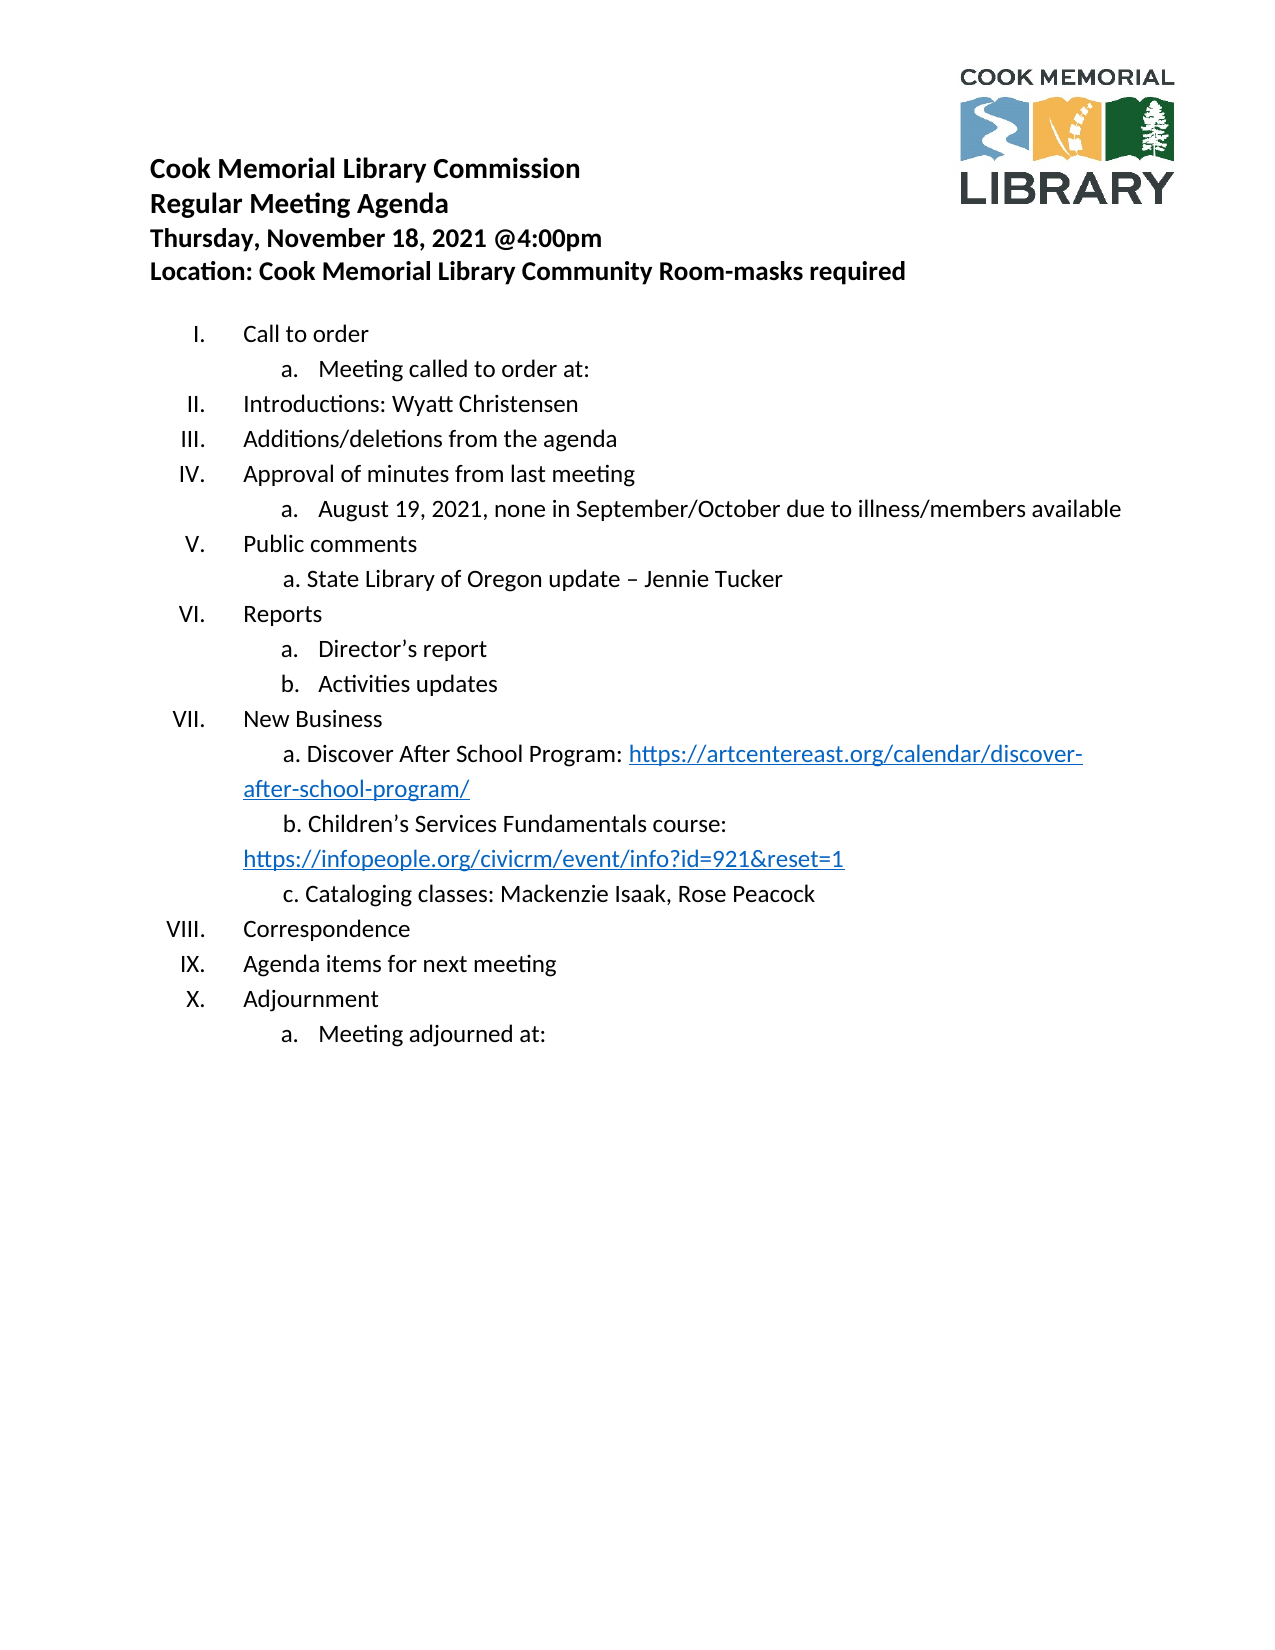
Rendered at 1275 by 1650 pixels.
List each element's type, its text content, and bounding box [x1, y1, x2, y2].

list Meeting called to order at: [281, 353, 1125, 383]
list Activities updates [281, 668, 1125, 698]
list Reports [206, 598, 1125, 628]
text Regular Meeting Agenda [150, 186, 918, 221]
list Public comments [206, 528, 1125, 558]
list Additions/deletions from the agenda [206, 423, 1125, 453]
list Meeting adjourned at: [281, 1018, 1125, 1048]
picture [918, 26, 1216, 246]
list c. Cataloging classes: Mackenzie Isaak, Rose Peacock [243, 878, 1125, 908]
text Location: Cook Memorial Library Community Room-masks required [150, 254, 1125, 287]
list Adjournment [206, 983, 1125, 1013]
list Agenda items for next meeting [206, 948, 1125, 978]
list a. State Library of Oregon update – Jennie Tucker [243, 563, 1125, 593]
list New Business [206, 703, 1125, 733]
text Cook Memorial Library Commission [150, 150, 918, 186]
list Correspondence [206, 913, 1125, 943]
list Approval of minutes from last meeting [206, 458, 1125, 488]
list Director’s report [281, 633, 1125, 663]
list Introductions: Wyatt Christensen [206, 388, 1125, 418]
list a. Discover After School Program: https://artcentereast.org/calendar/discover-after-school-program/ [243, 738, 1125, 803]
list b. Children’s Services Fundamentals course: https://infopeople.org/civicrm/event/info?id=921&reset=1 [243, 808, 1125, 873]
list Call to order [206, 318, 1125, 348]
text Thursday, November 18, 2021 @4:00pm [150, 221, 1125, 254]
list August 19, 2021, none in September/October due to illness/members available [281, 493, 1125, 523]
